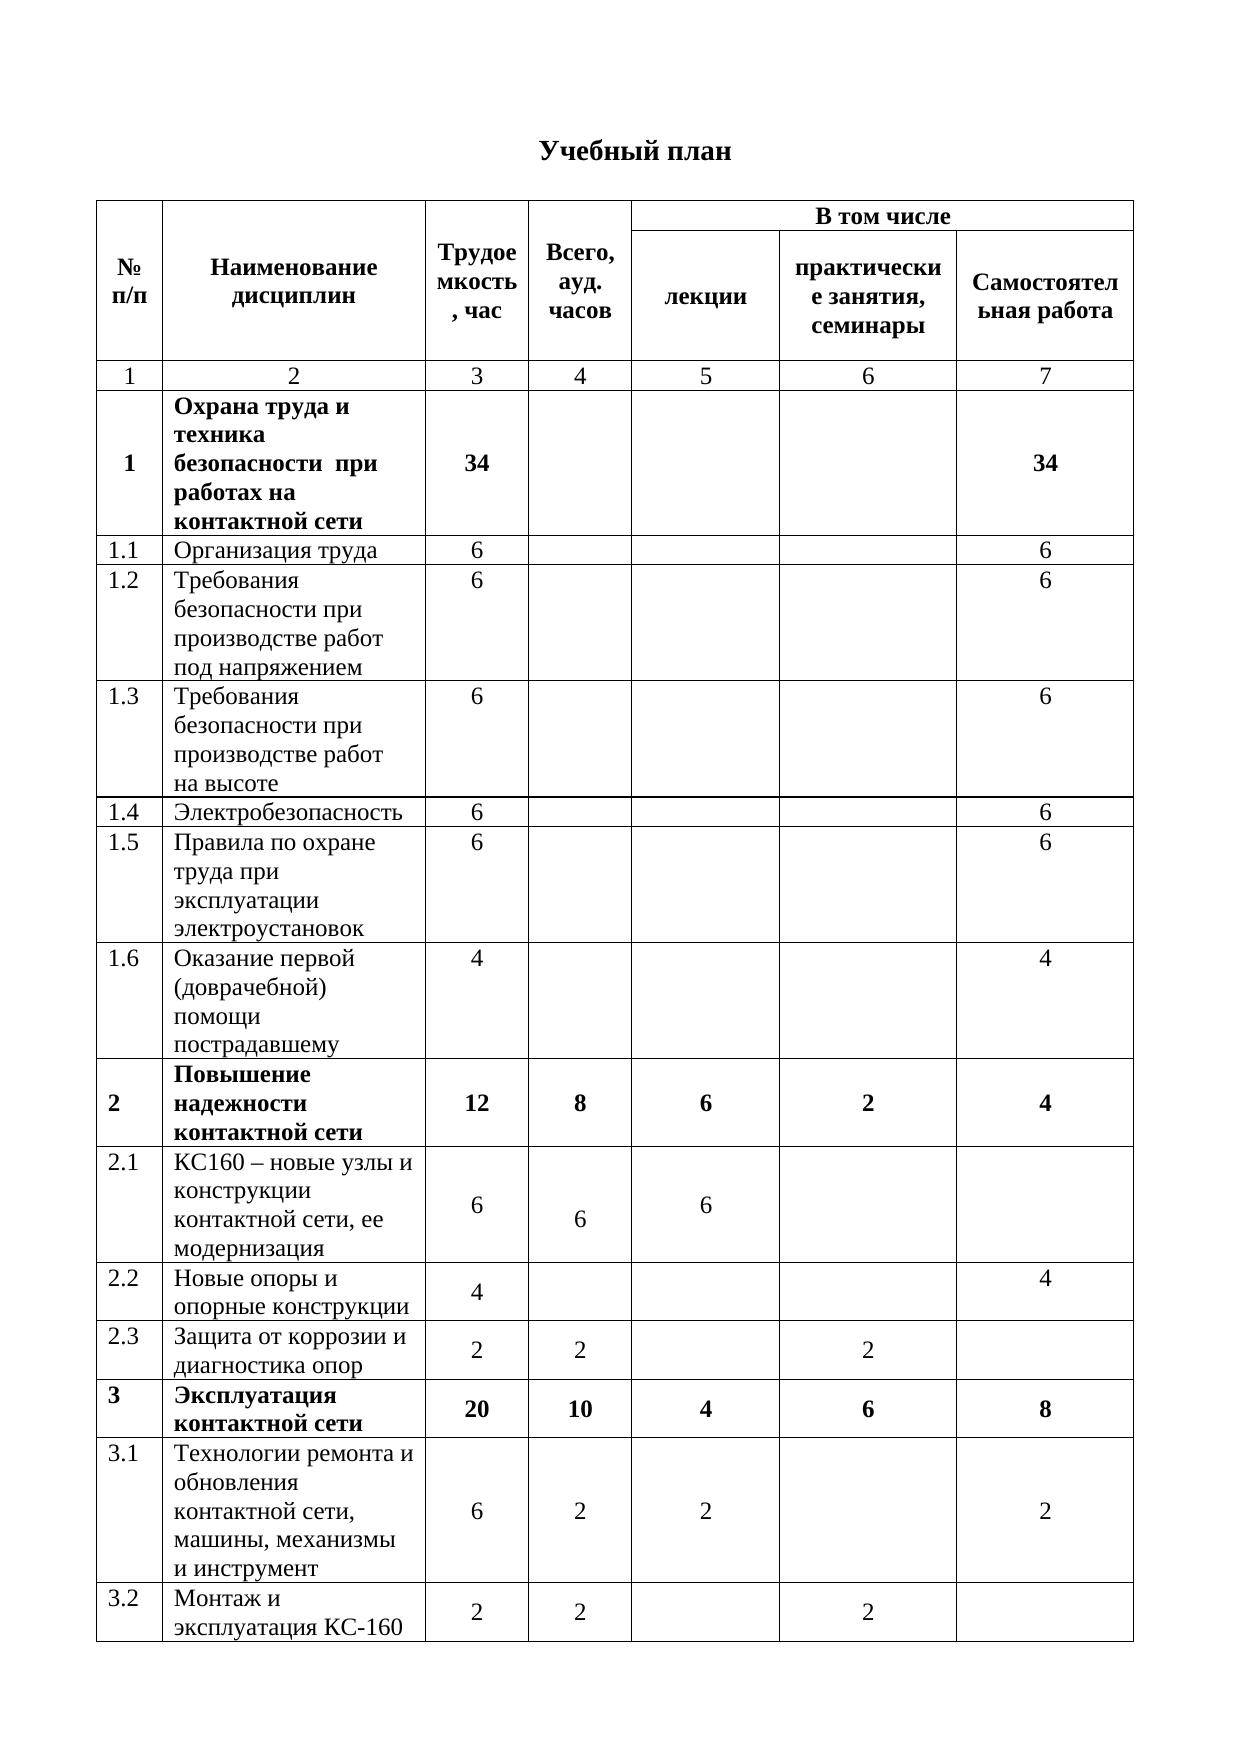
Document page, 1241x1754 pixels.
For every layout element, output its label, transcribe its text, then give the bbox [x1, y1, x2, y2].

table_cell [780, 391, 956, 534]
table_cell [957, 1321, 1133, 1379]
table_cell 2 [957, 1438, 1133, 1582]
table_cell 6 [780, 361, 956, 390]
table_cell Правила по охране труда при эксплуатации электроустановок [163, 827, 425, 942]
table_cell 6 [426, 827, 528, 942]
table_cell 1 [97, 361, 162, 390]
table_cell 6 [957, 565, 1133, 680]
table_cell 3 [97, 1380, 162, 1437]
table_cell 4 [957, 1059, 1133, 1146]
table_cell 2 [780, 1059, 956, 1146]
table_cell Самостоятельная работа [957, 231, 1133, 360]
table_cell Монтаж и эксплуатация КС-160 [163, 1583, 425, 1641]
table_cell Требования безопасности при производстве работ на высоте [163, 681, 425, 796]
table_cell 6 [632, 1147, 779, 1262]
table_cell [529, 565, 631, 680]
table_cell 2 [780, 1583, 956, 1641]
table_cell 2 [529, 1321, 631, 1379]
table_cell 4 [426, 1263, 528, 1320]
table_cell [632, 1263, 779, 1320]
table_cell [632, 391, 779, 534]
table_cell 4 [957, 1263, 1133, 1320]
table_cell 6 [957, 536, 1133, 564]
table_cell [780, 798, 956, 826]
table_cell 34 [957, 391, 1133, 534]
table_header В том числе [632, 201, 1133, 230]
table_cell 4 [529, 361, 631, 390]
table_cell 2 [97, 1059, 162, 1146]
table_cell 3.1 [97, 1438, 162, 1582]
table_cell 4 [957, 943, 1133, 1058]
table_cell [632, 1583, 779, 1641]
table_cell 6 [426, 565, 528, 680]
table_cell 2 [426, 1321, 528, 1379]
table_cell 6 [957, 827, 1133, 942]
table_cell [632, 827, 779, 942]
table_cell Организация труда [163, 536, 425, 564]
table_cell 1.4 [97, 798, 162, 826]
table_cell 1.1 [97, 536, 162, 564]
table_cell [957, 1147, 1133, 1262]
table_cell [632, 565, 779, 680]
table_cell [529, 391, 631, 534]
table_cell Повышение надежности контактной сети [163, 1059, 425, 1146]
table_cell [780, 943, 956, 1058]
table_cell 20 [426, 1380, 528, 1437]
table_cell [780, 565, 956, 680]
table_cell 6 [632, 1059, 779, 1146]
table_cell 5 [632, 361, 779, 390]
table_cell [780, 1147, 956, 1262]
table_cell 7 [957, 361, 1133, 390]
table_cell [780, 681, 956, 796]
table_cell 2 [632, 1438, 779, 1582]
table_cell 1 [97, 391, 162, 534]
table_cell [529, 1263, 631, 1320]
table_cell [529, 798, 631, 826]
table_cell 1.6 [97, 943, 162, 1058]
table_cell 6 [780, 1380, 956, 1437]
table_cell 1.2 [97, 565, 162, 680]
table_header Трудоемкость, час [426, 201, 528, 360]
table_cell [780, 536, 956, 564]
table_cell Оказание первой (доврачебной) помощи пострадавшему [163, 943, 425, 1058]
table_cell [632, 1321, 779, 1379]
table_cell Технологии ремонта и обновления контактной сети, машины, механизмы и инструмент [163, 1438, 425, 1582]
table_cell 2.1 [97, 1147, 162, 1262]
table_cell 2 [529, 1438, 631, 1582]
table_cell [632, 536, 779, 564]
table_cell 10 [529, 1380, 631, 1437]
table_cell 8 [957, 1380, 1133, 1437]
table_cell 1.3 [97, 681, 162, 796]
table_cell [529, 827, 631, 942]
table_cell 2 [426, 1583, 528, 1641]
table_cell 6 [957, 798, 1133, 826]
table_cell 2.3 [97, 1321, 162, 1379]
table_cell практические занятия, семинары [780, 231, 956, 360]
table_cell [780, 1438, 956, 1582]
table_cell [529, 536, 631, 564]
table_cell 6 [426, 536, 528, 564]
table_cell Электробезопасность [163, 798, 425, 826]
table_cell 4 [632, 1380, 779, 1437]
table_cell 3.2 [97, 1583, 162, 1641]
table_cell лекции [632, 231, 779, 360]
table_cell [632, 681, 779, 796]
table_cell Требования безопасности при производстве работ под напряжением [163, 565, 425, 680]
table_cell Защита от коррозии и диагностика опор [163, 1321, 425, 1379]
table_cell 12 [426, 1059, 528, 1146]
table_cell 6 [426, 681, 528, 796]
table_cell 2 [529, 1583, 631, 1641]
table_cell 6 [426, 1438, 528, 1582]
table_header № п/п [97, 201, 162, 360]
table_cell 6 [426, 798, 528, 826]
table_cell 8 [529, 1059, 631, 1146]
table_header Наименование дисциплин [163, 201, 425, 360]
table_cell Новые опоры и опорные конструкции [163, 1263, 425, 1320]
table_cell [632, 943, 779, 1058]
table_cell [529, 943, 631, 1058]
text Учебный план [103, 133, 1092, 166]
table_header Всего, ауд. часов [529, 201, 631, 360]
table_cell 6 [529, 1147, 631, 1262]
table_cell Охрана труда и техника безопасности при работах на контактной сети [163, 391, 425, 534]
table_cell [529, 681, 631, 796]
table_cell [957, 1583, 1133, 1641]
table_cell 34 [426, 391, 528, 534]
table_cell 6 [957, 681, 1133, 796]
table_cell 2.2 [97, 1263, 162, 1320]
table_cell [780, 827, 956, 942]
table_cell 4 [426, 943, 528, 1058]
table_cell 1.5 [97, 827, 162, 942]
table_cell Эксплуатация контактной сети [163, 1380, 425, 1437]
table_cell КС160 – новые узлы и конструкции контактной сети, ее модернизация [163, 1147, 425, 1262]
table_cell [780, 1263, 956, 1320]
table_cell [632, 798, 779, 826]
table_cell 2 [780, 1321, 956, 1379]
table_cell 3 [426, 361, 528, 390]
table_cell 2 [163, 361, 425, 390]
table_cell 6 [426, 1147, 528, 1262]
